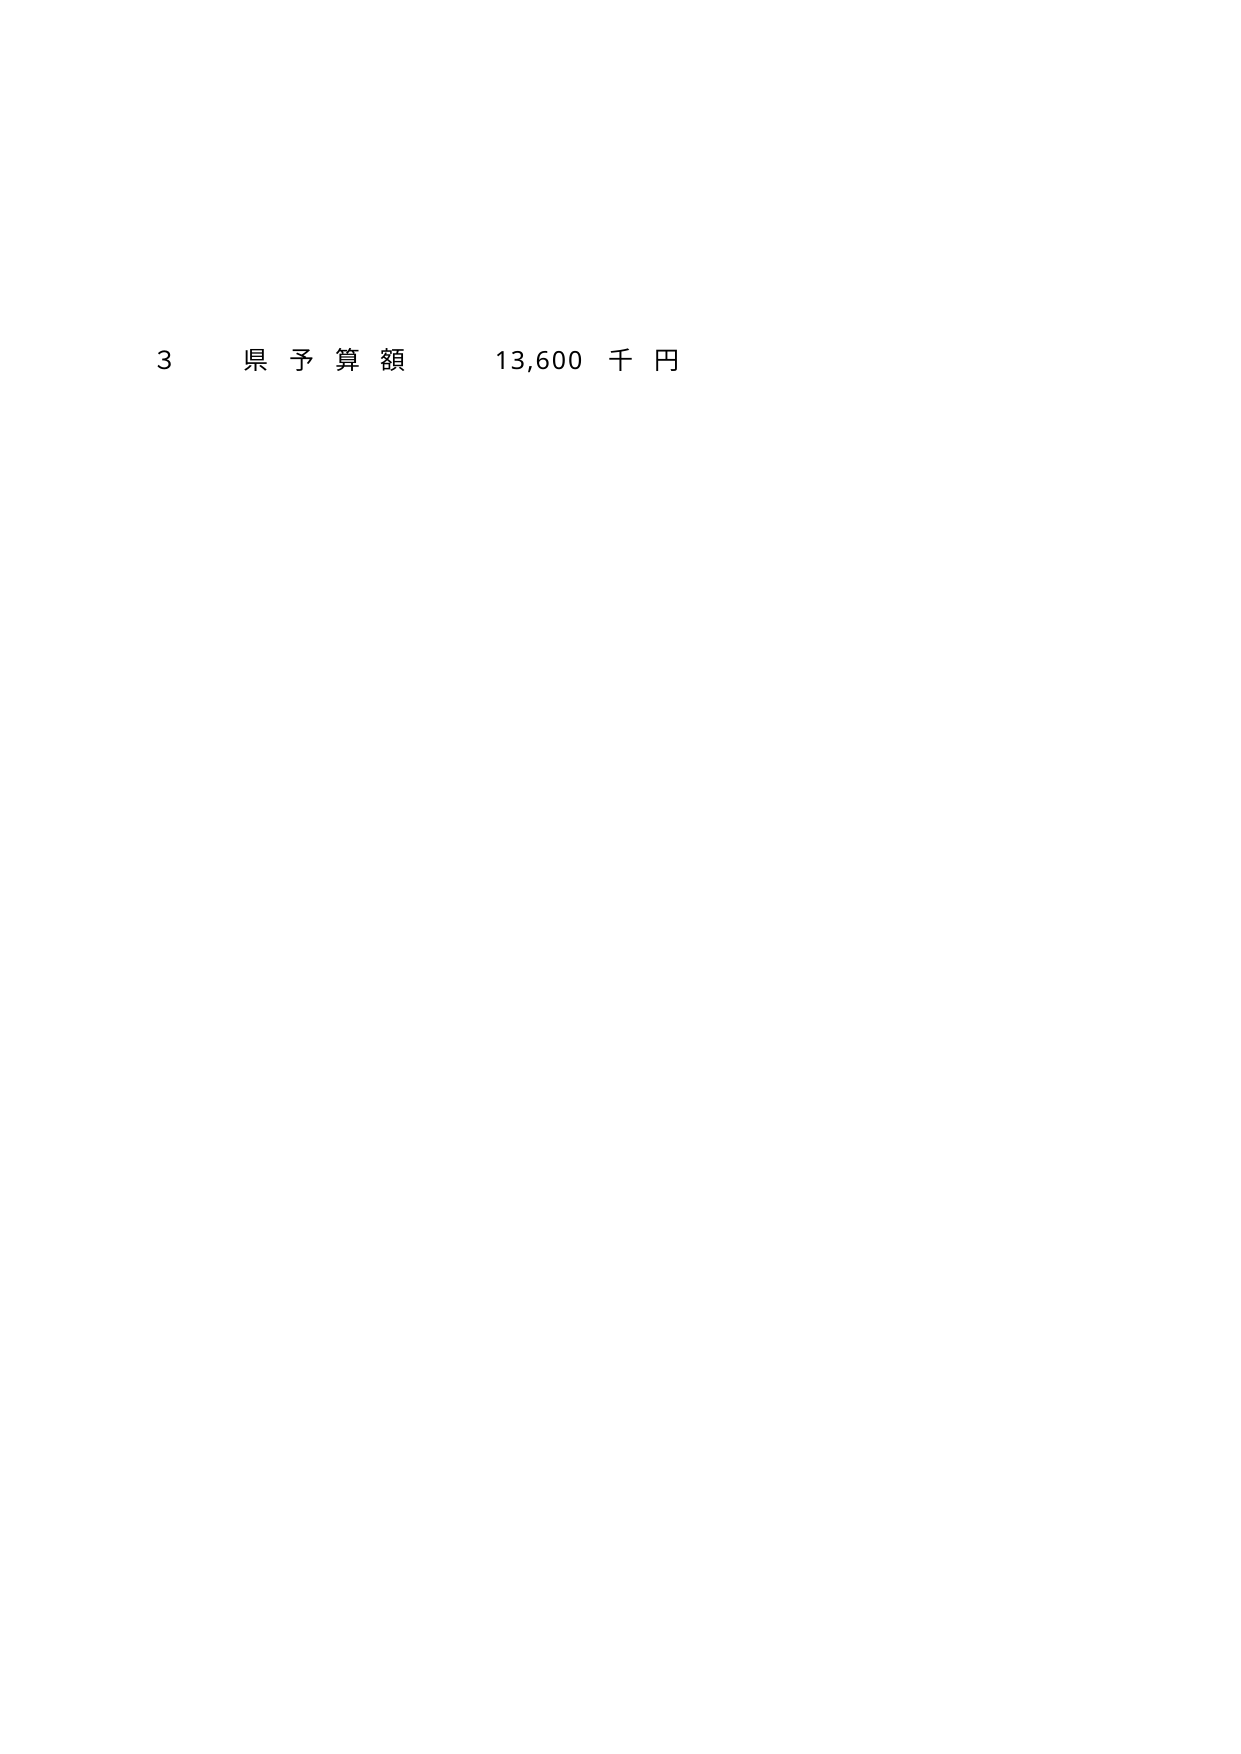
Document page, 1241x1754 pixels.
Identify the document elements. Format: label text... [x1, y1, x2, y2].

text ３ 県予算額 13,600千円 [152, 323, 1088, 394]
